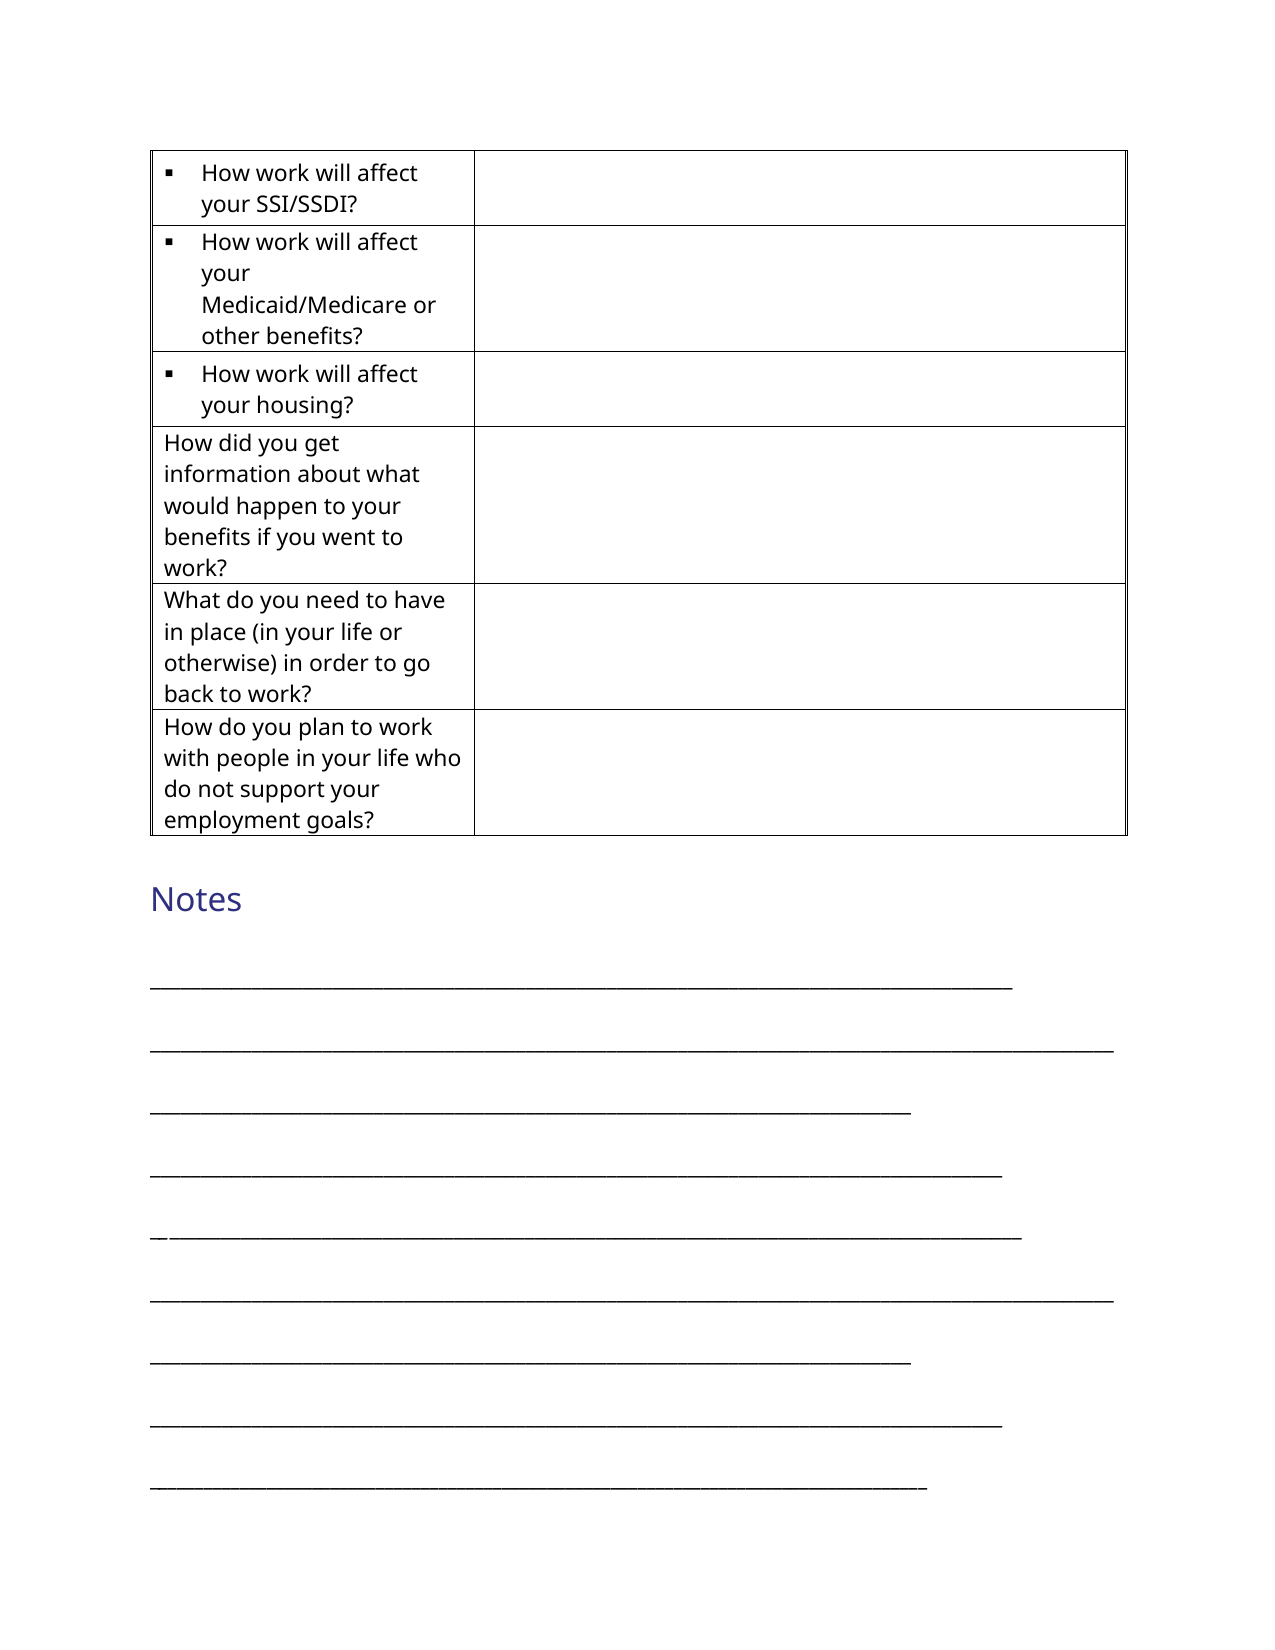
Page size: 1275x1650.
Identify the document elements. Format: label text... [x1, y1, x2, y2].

table_cell How work will affect your SSI/SSDI? [153, 151, 474, 225]
table_cell What do you need to have in place (in your life or otherwise) in order to go back to work? [153, 584, 474, 709]
text _____________________________________________________________________________________ __________________________________________________________________________________________________________________________________________________________________________ __________________________________________________________________________________________________________________________________________________________________________ __________________________________________________________________________________________________________________________________________________________________________ __________________________________________________________________________________________________________________________________________________________________________ [150, 962, 1125, 1493]
table_cell How did you get information about what would happen to your benefits if you went to work? [153, 427, 474, 583]
table_cell [475, 584, 1125, 709]
table_cell [475, 427, 1125, 583]
subtitle Notes [150, 876, 1125, 921]
table_cell [475, 710, 1125, 835]
table_cell [475, 226, 1125, 351]
table_cell [475, 151, 1125, 225]
table_cell [475, 352, 1125, 426]
table_cell How work will affect your Medicaid/Medicare or other benefits? [153, 226, 474, 351]
table_cell How work will affect your housing? [153, 352, 474, 426]
table_cell How do you plan to work with people in your life who do not support your employment goals? [153, 710, 474, 835]
